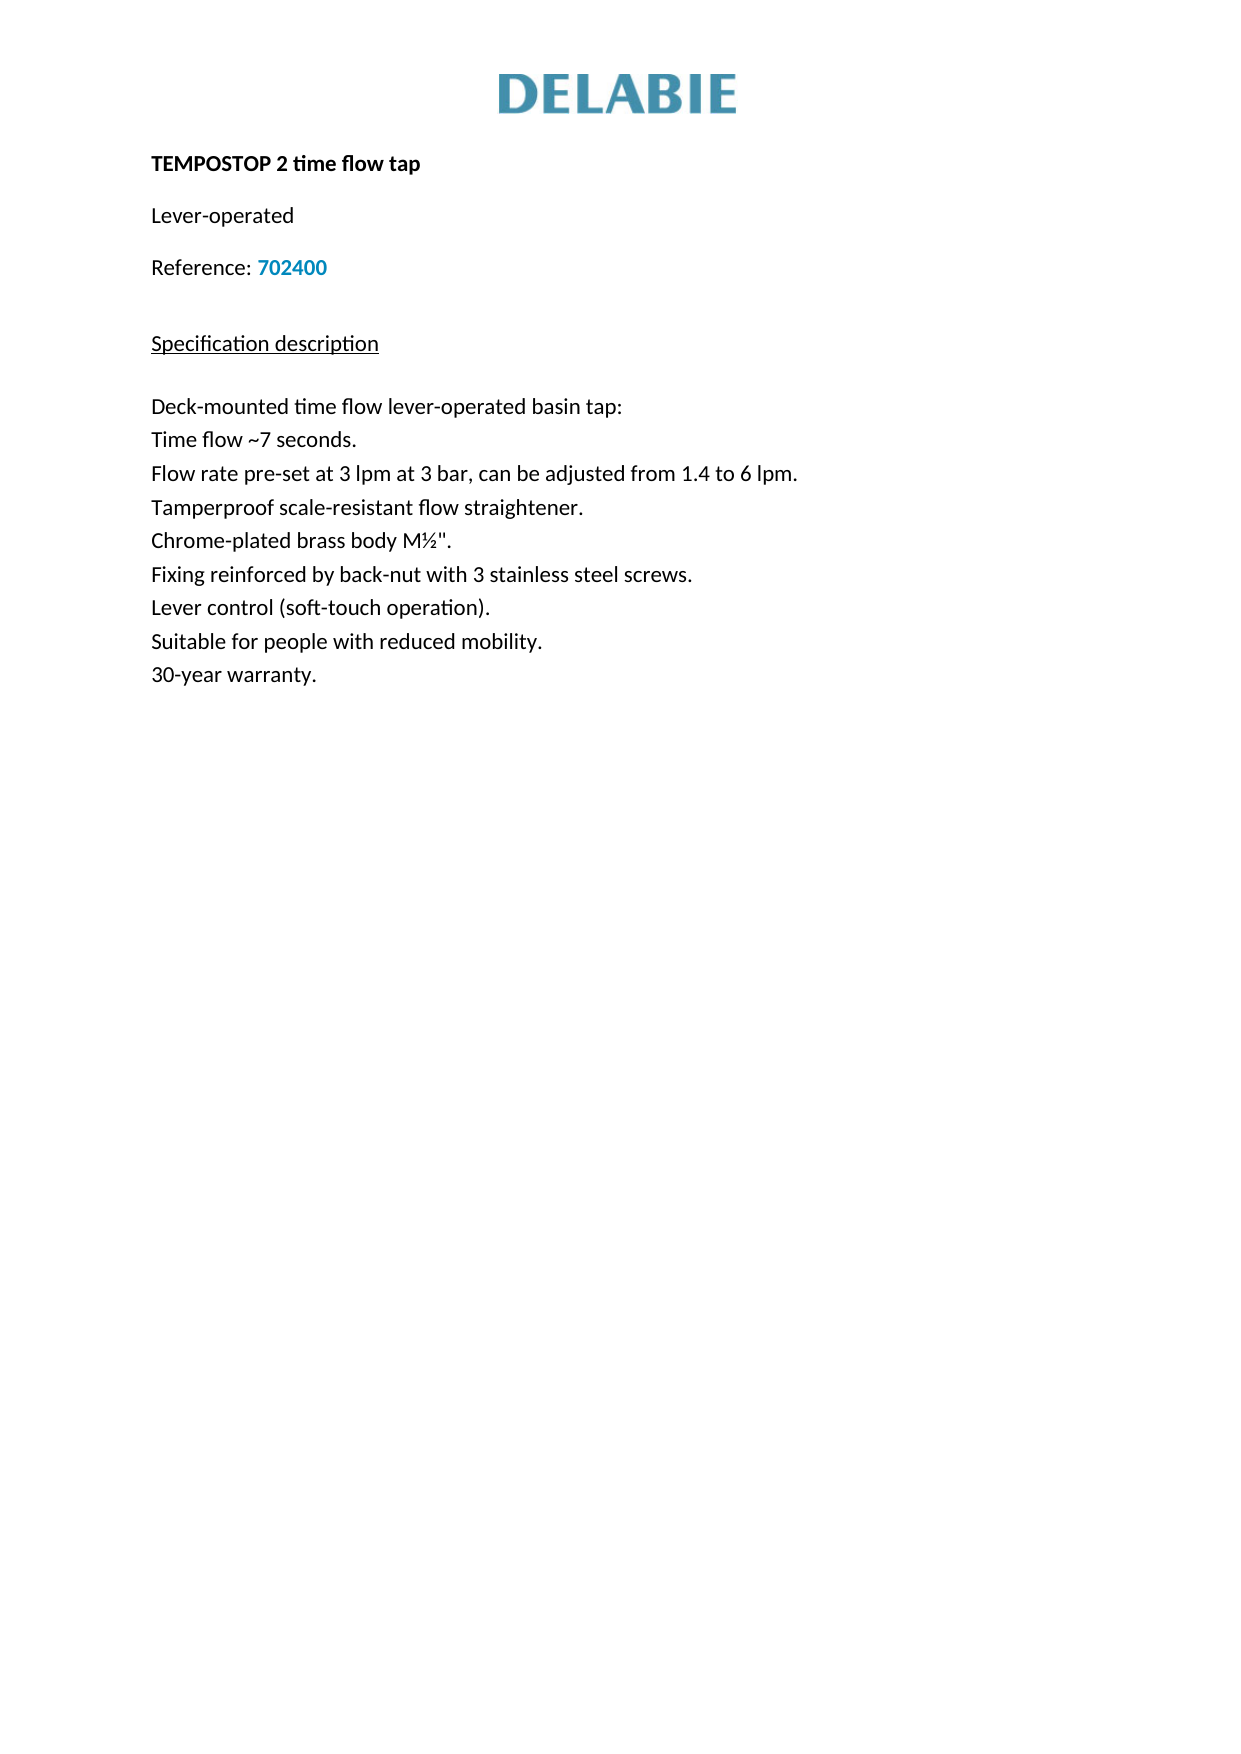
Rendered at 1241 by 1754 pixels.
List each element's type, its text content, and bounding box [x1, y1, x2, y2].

text Time flow ~7 seconds. [151, 426, 1084, 453]
picture [497, 74, 738, 114]
text Lever-operated [151, 201, 1084, 229]
text Suitable for people with reduced mobility. [151, 627, 1084, 655]
text Lever control (soft-touch operation). [151, 593, 1084, 621]
text 30-year warranty. [151, 660, 1084, 688]
text Reference: 702400 [151, 253, 1084, 281]
text Flow rate pre-set at 3 lpm at 3 bar, can be adjusted from 1.4 to 6 lpm. [151, 459, 1084, 487]
text Chrome-plated brass body M½". [151, 526, 1084, 554]
text Deck-mounted time flow lever-operated basin tap: [151, 392, 1084, 420]
text Specification description [151, 329, 1084, 357]
text Fixing reinforced by back-nut with 3 stainless steel screws. [151, 560, 1084, 588]
text Tamperproof scale-resistant flow straightener. [151, 493, 1084, 521]
text TEMPOSTOP 2 time flow tap [151, 149, 1084, 177]
